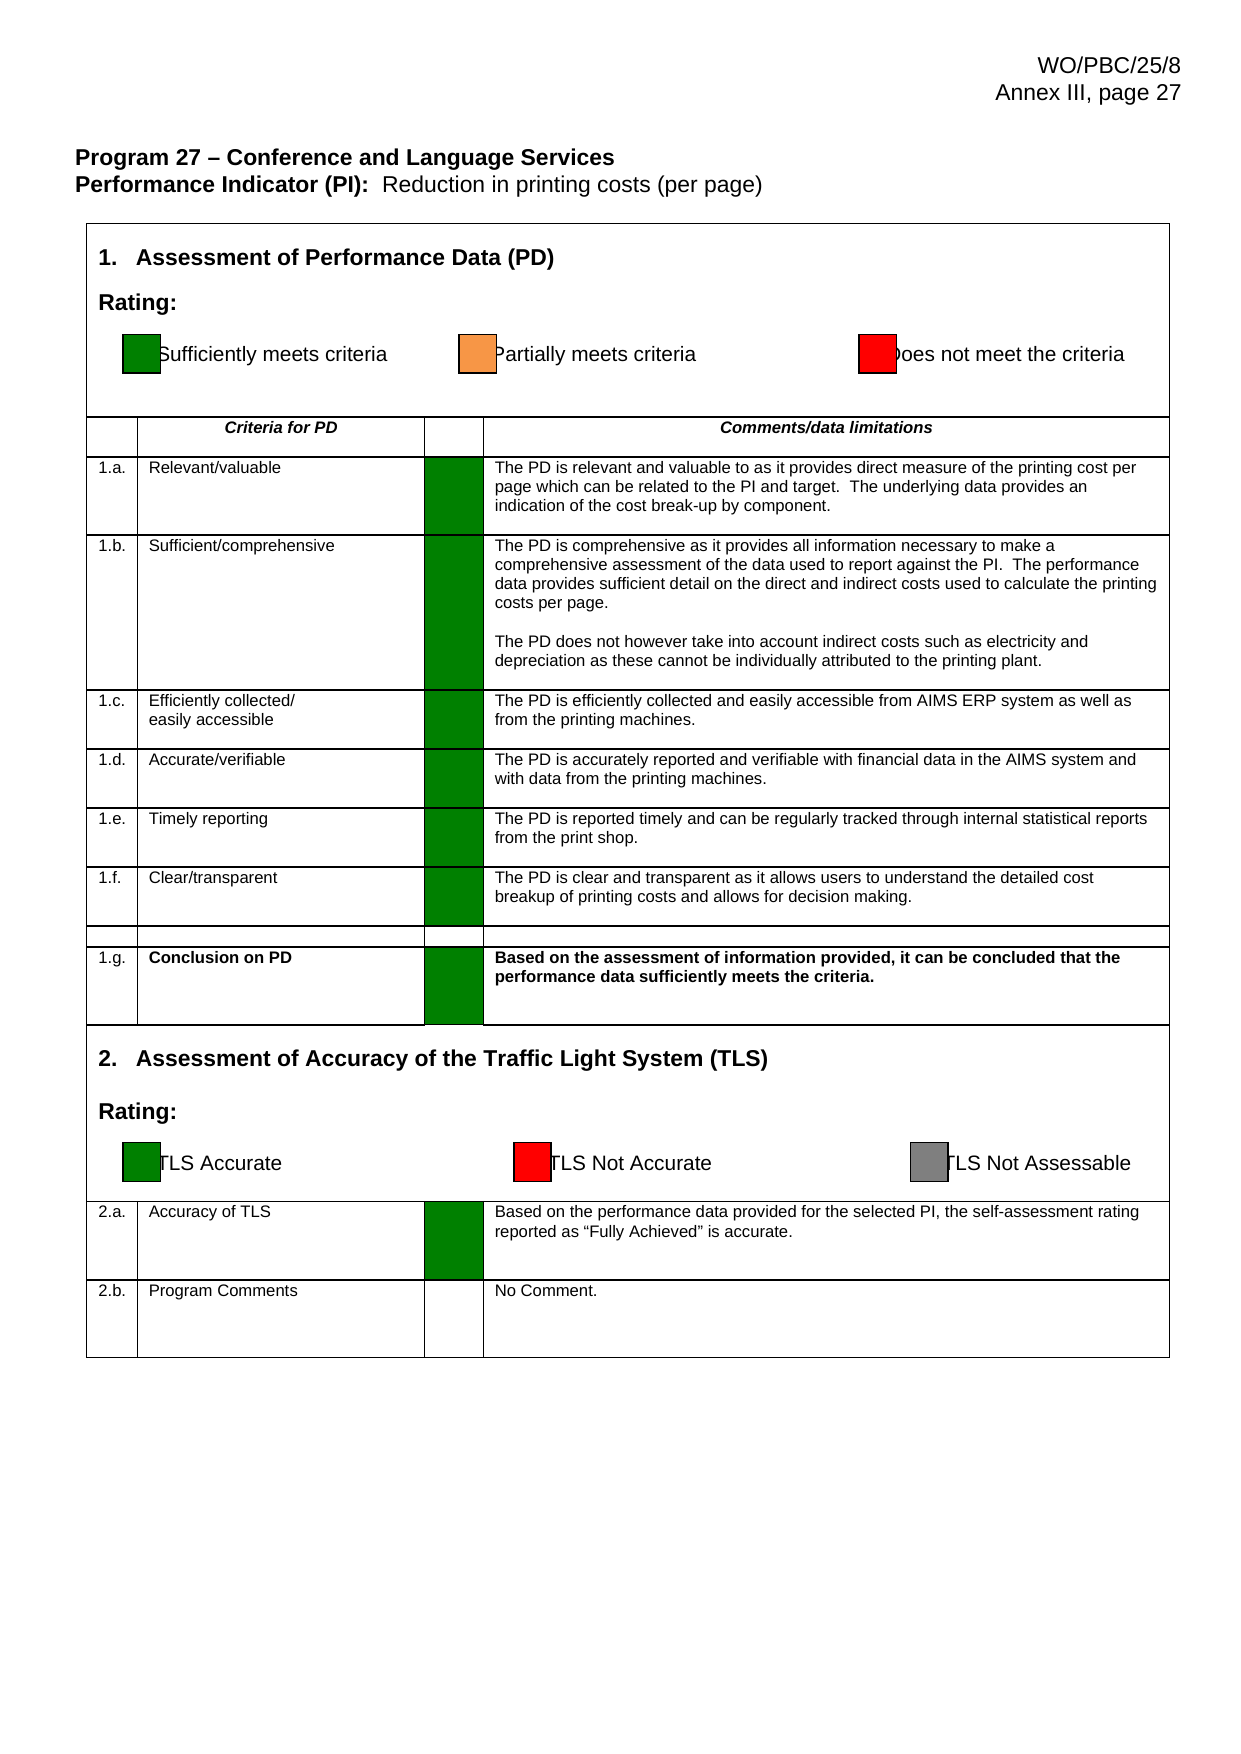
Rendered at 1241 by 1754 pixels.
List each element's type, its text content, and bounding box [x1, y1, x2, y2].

table_cell [425, 809, 483, 866]
table_cell [87, 418, 137, 456]
table_cell [425, 1202, 483, 1279]
table_header Assessment of Performance Data (PD) Rating: Sufficiently meets criteria Partially meets criteria Does not meet the criteria [87, 224, 1169, 416]
table_cell [87, 750, 137, 807]
table_cell The PD is accurately reported and verifiable with financial data in the AIMS system and with data from the printing machines. [484, 750, 1169, 807]
table_cell [425, 948, 483, 1024]
table_cell Efficiently collected/ easily accessible [138, 691, 424, 748]
table_cell The PD is relevant and valuable to as it provides direct measure of the printing cost per page which can be related to the PI and target. The underlying data provides an indication of the cost break-up by component. [484, 458, 1169, 534]
table_cell Clear/transparent [138, 868, 424, 925]
table_cell Based on the performance data provided for the selected PI, the self-assessment rating reported as “Fully Achieved” is accurate. [484, 1202, 1169, 1279]
table_cell [87, 691, 137, 748]
table_cell [425, 868, 483, 925]
table_cell Based on the assessment of information provided, it can be concluded that the performance data sufficiently meets the criteria. [484, 948, 1169, 1024]
table_cell Accuracy of TLS [138, 1202, 424, 1279]
table_cell [87, 927, 137, 946]
table_cell [425, 1281, 483, 1357]
table_cell The PD is efficiently collected and easily accessible from AIMS ERP system as well as from the printing machines. [484, 691, 1169, 748]
table_cell Relevant/valuable [138, 458, 424, 534]
text Program 27 – Conference and Language Services [75, 144, 1181, 171]
table_cell [138, 927, 424, 946]
table_cell [425, 458, 483, 534]
table_cell [87, 1202, 137, 1279]
table_cell Assessment of Accuracy of the Traffic Light System (TLS) Rating: TLS Accurate TLS Not Accurate TLS Not Assessable [87, 1025, 1169, 1201]
table_cell Accurate/verifiable [138, 750, 424, 807]
table_cell [87, 809, 137, 866]
table_cell The PD is comprehensive as it provides all information necessary to make a comprehensive assessment of the data used to report against the PI. The performance data provides sufficient detail on the direct and indirect costs used to calculate the printing costs per page. The PD does not however take into account indirect costs such as electricity and depreciation as these cannot be individually attributed to the printing plant. [484, 536, 1169, 689]
table_cell [87, 868, 137, 925]
table_cell The PD is reported timely and can be regularly tracked through internal statistical reports from the print shop. [484, 809, 1169, 866]
table_cell [425, 691, 483, 748]
table_cell Program Comments [138, 1281, 424, 1357]
text Performance Indicator (PI): Reduction in printing costs (per page) [75, 171, 1181, 197]
table_cell Conclusion on PD [138, 948, 424, 1024]
table_cell [87, 948, 137, 1024]
table_cell [87, 536, 137, 689]
table_cell [425, 927, 483, 946]
table_cell The PD is clear and transparent as it allows users to understand the detailed cost breakup of printing costs and allows for decision making. [484, 868, 1169, 925]
table_cell [425, 536, 483, 689]
table_cell 2.b. [87, 1281, 137, 1357]
table_cell No Comment. [484, 1281, 1169, 1357]
table_cell Criteria for PD [138, 418, 424, 456]
table_cell Timely reporting [138, 809, 424, 866]
table_cell [484, 927, 1169, 946]
table_cell [425, 750, 483, 807]
table_cell Sufficient/comprehensive [138, 536, 424, 689]
table_cell [425, 418, 483, 456]
table_cell Comments/data limitations [484, 418, 1169, 456]
table_cell [87, 458, 137, 534]
